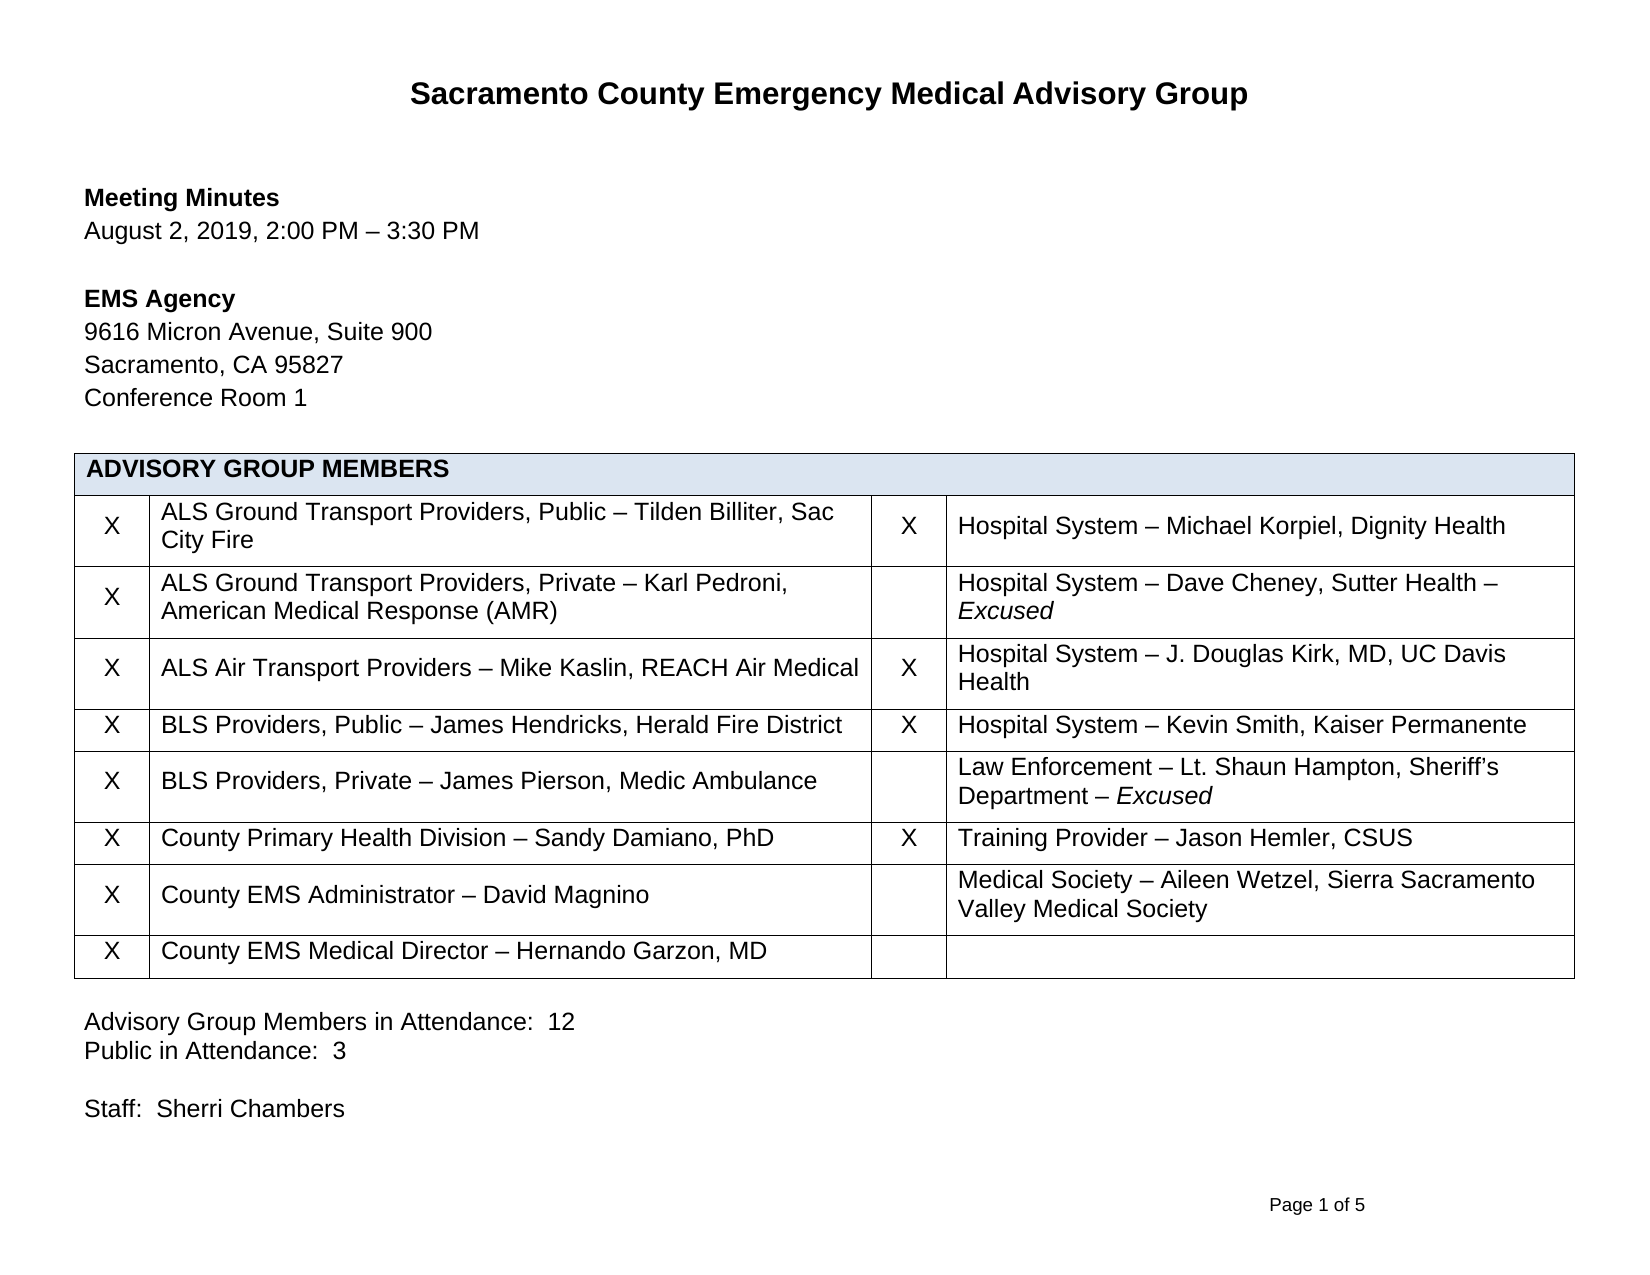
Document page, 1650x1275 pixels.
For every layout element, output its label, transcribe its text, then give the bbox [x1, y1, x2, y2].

table_cell X [75, 752, 149, 822]
table_cell [872, 752, 946, 822]
table_cell Hospital System – Dave Cheney, Sutter Health – Excused [947, 567, 1574, 637]
table_cell BLS Providers, Public – James Hendricks, Herald Fire District [150, 710, 871, 751]
text Public in Attendance: 3 [84, 1036, 1575, 1065]
table_cell Hospital System – Michael Korpiel, Dignity Health [947, 496, 1574, 566]
table_cell [872, 567, 946, 637]
table_header ADVISORY GROUP MEMBERS [75, 454, 1574, 495]
table_cell County EMS Medical Director – Hernando Garzon, MD [150, 936, 871, 977]
text EMS Agency [84, 284, 1575, 313]
table_cell Law Enforcement – Lt. Shaun Hampton, Sheriff’s Department – Excused [947, 752, 1574, 822]
subtitle Meeting Minutes [84, 183, 1575, 212]
table_cell Medical Society – Aileen Wetzel, Sierra Sacramento Valley Medical Society [947, 865, 1574, 935]
table_cell X [75, 639, 149, 708]
text 9616 Micron Avenue, Suite 900 [84, 317, 1575, 346]
table_cell X [75, 865, 149, 935]
table_cell X [75, 823, 149, 864]
text Conference Room 1 [84, 383, 1575, 412]
table_cell BLS Providers, Private – James Pierson, Medic Ambulance [150, 752, 871, 822]
table_cell County EMS Administrator – David Magnino [150, 865, 871, 935]
table_cell [947, 936, 1574, 977]
table_cell ALS Ground Transport Providers, Private – Karl Pedroni, American Medical Response (AMR) [150, 567, 871, 637]
table_cell X [872, 823, 946, 864]
table_cell X [75, 567, 149, 637]
table_cell X [75, 496, 149, 566]
table_cell X [872, 639, 946, 708]
table_cell X [75, 710, 149, 751]
table_cell ALS Ground Transport Providers, Public – Tilden Billiter, Sac City Fire [150, 496, 871, 566]
table_cell [872, 936, 946, 977]
subtitle August 2, 2019, 2:00 PM – 3:30 PM [84, 216, 1575, 245]
table_cell ALS Air Transport Providers – Mike Kaslin, REACH Air Medical [150, 639, 871, 708]
table_cell X [872, 710, 946, 751]
table_cell Hospital System – J. Douglas Kirk, MD, UC Davis Health [947, 639, 1574, 708]
text Staff: Sherri Chambers [84, 1093, 1575, 1122]
table_cell Training Provider – Jason Hemler, CSUS [947, 823, 1574, 864]
table_cell County Primary Health Division – Sandy Damiano, PhD [150, 823, 871, 864]
table_cell X [872, 496, 946, 566]
text Advisory Group Members in Attendance: 12 [84, 1007, 1575, 1036]
table_cell Hospital System – Kevin Smith, Kaiser Permanente [947, 710, 1574, 751]
table_cell X [75, 936, 149, 977]
text Sacramento, CA 95827 [84, 350, 1575, 379]
table_cell [872, 865, 946, 935]
